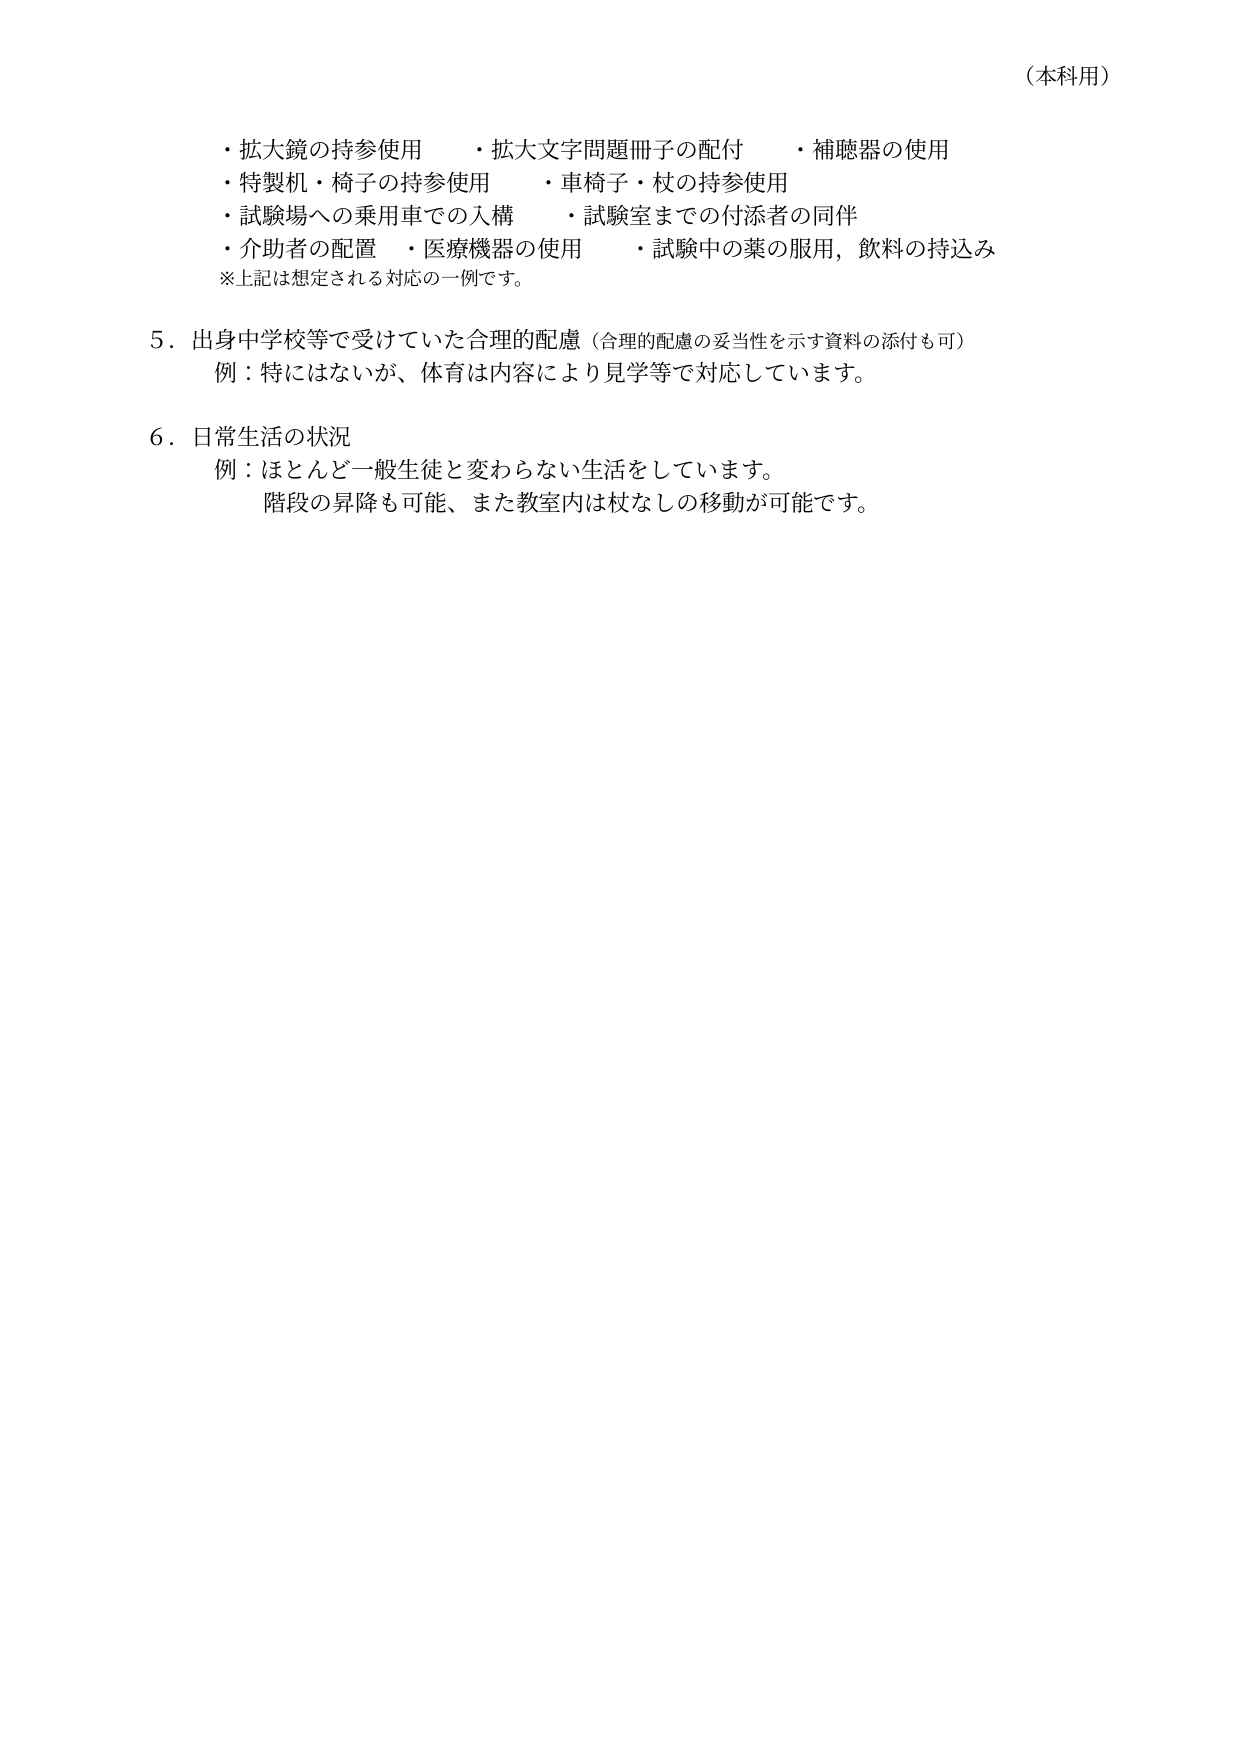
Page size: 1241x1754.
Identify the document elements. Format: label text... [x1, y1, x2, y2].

text ・特製机・椅子の持参使用 ・車椅子・杖の持参使用 [122, 165, 1118, 198]
text ※上記は想定される対応の一例です。 [122, 264, 1118, 291]
text ・試験場への乗用車での入構 ・試験室までの付添者の同伴 [122, 198, 1118, 231]
text ５．出身中学校等で受けていた合理的配慮（合理的配慮の妥当性を示す資料の添付も可） [122, 322, 1118, 355]
text 例：ほとんど一般生徒と変わらない生活をしています。 [122, 452, 1118, 485]
text ・介助者の配置 ・医療機器の使用 ・試験中の薬の服用，飲料の持込み [122, 231, 1118, 264]
text 例：特にはないが、体育は内容により見学等で対応しています。 [122, 355, 1118, 388]
text ・拡大鏡の持参使用 ・拡大文字問題冊子の配付 ・補聴器の使用 [122, 132, 1118, 165]
text 階段の昇降も可能、また教室内は杖なしの移動が可能です。 [122, 485, 1118, 518]
text ６．日常生活の状況 [122, 419, 1118, 452]
